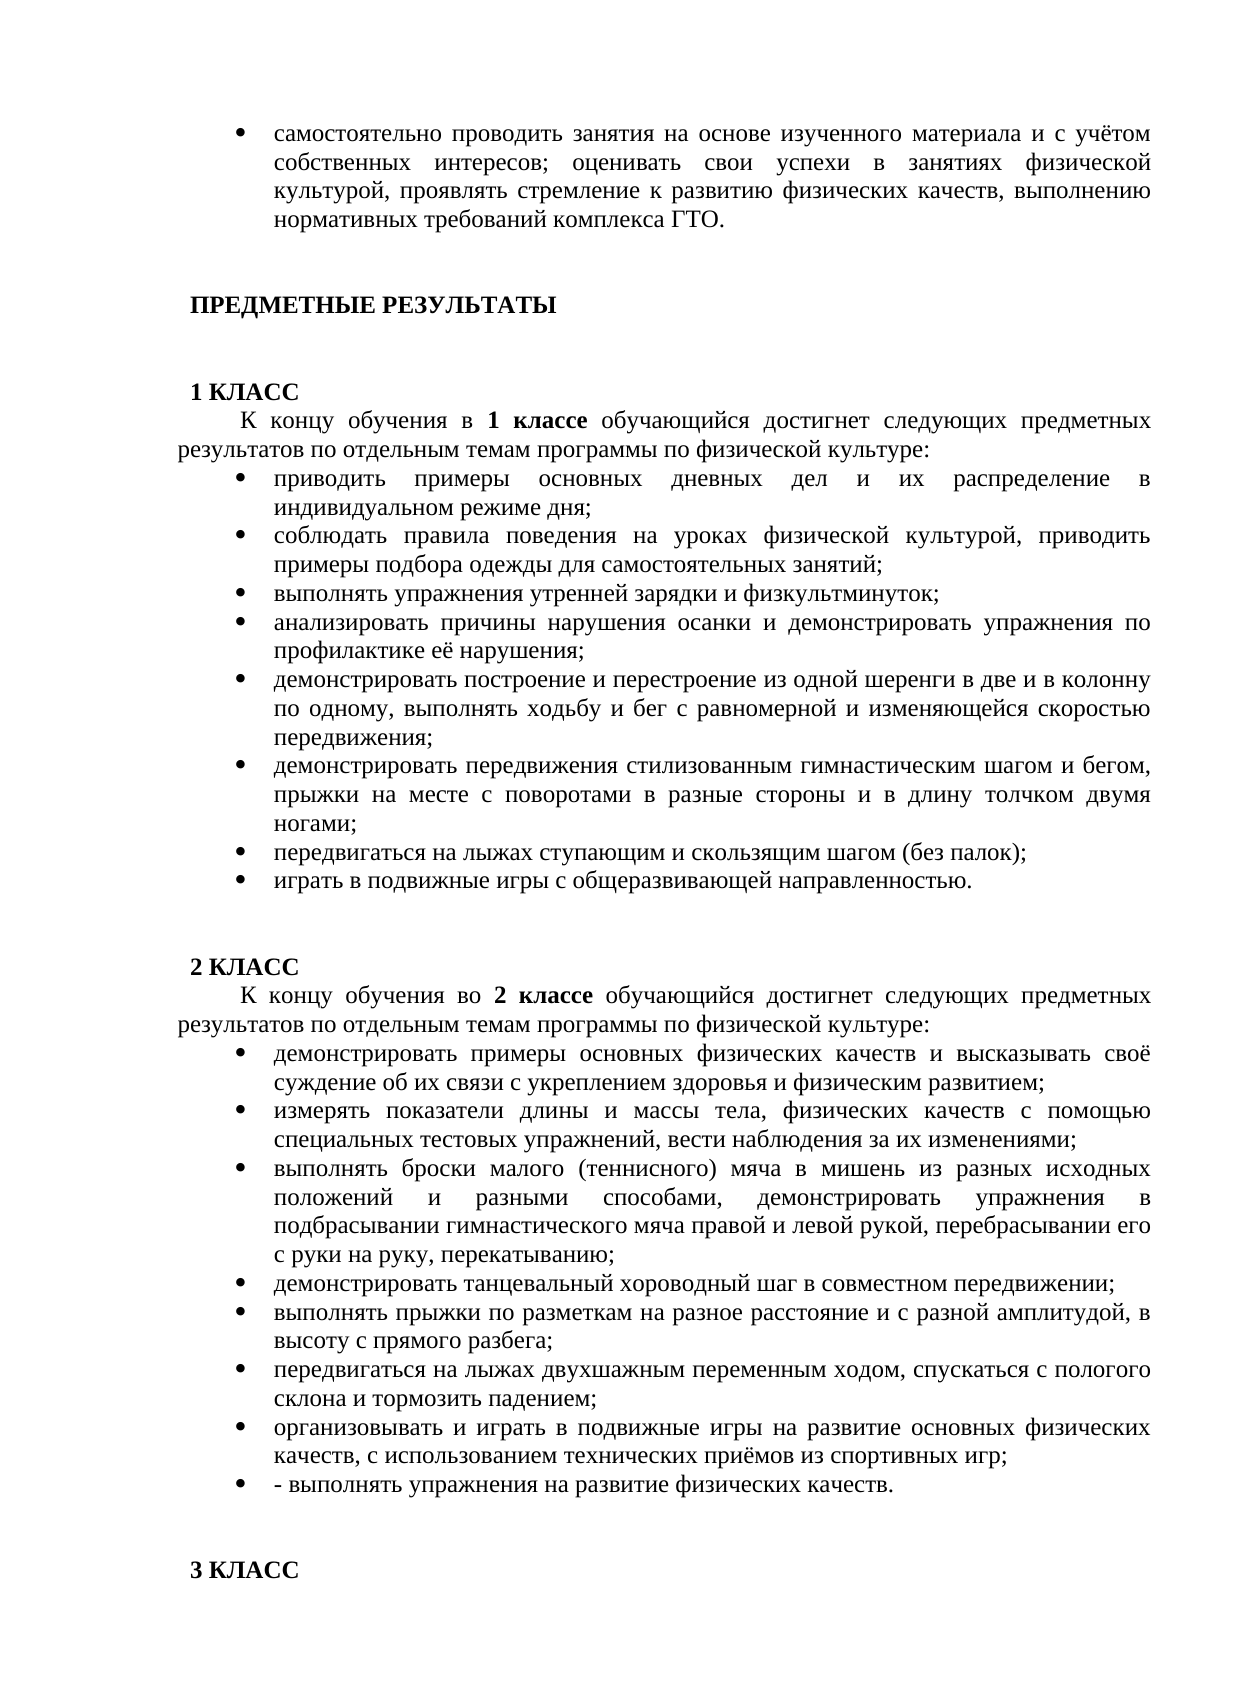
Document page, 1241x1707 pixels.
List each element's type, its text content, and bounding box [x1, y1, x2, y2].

text 2 КЛАСС [190, 952, 1152, 981]
list соблюдать правила поведения на уроках физической культурой, приводить примеры подбора одежды для самостоятельных занятий; [236, 521, 1152, 578]
text ПРЕДМЕТНЫЕ РЕЗУЛЬТАТЫ [190, 291, 1152, 319]
text 3 КЛАСС [190, 1556, 1152, 1584]
list выполнять броски малого (теннисного) мяча в мишень из разных исходных положений и разными способами, демонстрировать упражнения в подбрасывании гимнастического мяча правой и левой рукой, перебрасывании его с руки на руку, перекатыванию; [236, 1153, 1152, 1268]
list демонстрировать танцевальный хороводный шаг в совместном передвижении; [236, 1268, 1152, 1297]
list - выполнять упражнения на развитие физических качеств. [236, 1469, 1152, 1498]
list измерять показатели длины и массы тела, физических качеств с помощью специальных тестовых упражнений, вести наблюдения за их изменениями; [236, 1096, 1152, 1153]
list играть в подвижные игры с общеразвивающей направленностью. [236, 866, 1152, 894]
list выполнять упражнения утренней зарядки и физкультминуток; [236, 578, 1152, 607]
list выполнять прыжки по разметкам на разное расстояние и с разной амплитудой, в высоту с прямого разбега; [236, 1297, 1152, 1354]
list анализировать причины нарушения осанки и демонстрировать упражнения по профилактике её нарушения; [236, 607, 1152, 664]
list приводить примеры основных дневных дел и их распределение в индивидуальном режиме дня; [236, 463, 1152, 521]
list самостоятельно проводить занятия на основе изученного материала и с учётом собственных интересов; оценивать свои успехи в занятиях физической культурой, проявлять стремление к развитию физических качеств, выполнению нормативных требований комплекса ГТО. [236, 118, 1152, 233]
list демонстрировать передвижения стилизованным гимнастическим шагом и бегом, прыжки на месте с поворотами в разные стороны и в длину толчком двумя ногами; [236, 751, 1152, 837]
list демонстрировать построение и перестроение из одной шеренги в две и в колонну по одному, выполнять ходьбу и бег с равномерной и изменяющейся скоростью передвижения; [236, 664, 1152, 751]
text К концу обучения в 1 классе обучающийся достигнет следующих предметных результатов по отдельным темам программы по физической культуре: [177, 406, 1152, 463]
list демонстрировать примеры основных физических качеств и высказывать своё суждение об их связи с укреплением здоровья и физическим развитием; [236, 1038, 1152, 1096]
list передвигаться на лыжах ступающим и скользящим шагом (без палок); [236, 837, 1152, 866]
list организовывать и играть в подвижные игры на развитие основных физических качеств, с использованием технических приёмов из спортивных игр; [236, 1412, 1152, 1469]
list передвигаться на лыжах двухшажным переменным ходом, спускаться с пологого склона и тормозить падением; [236, 1354, 1152, 1412]
text 1 КЛАСС [190, 377, 1152, 406]
text К концу обучения во 2 классе обучающийся достигнет следующих предметных результатов по отдельным темам программы по физической культуре: [177, 981, 1152, 1038]
